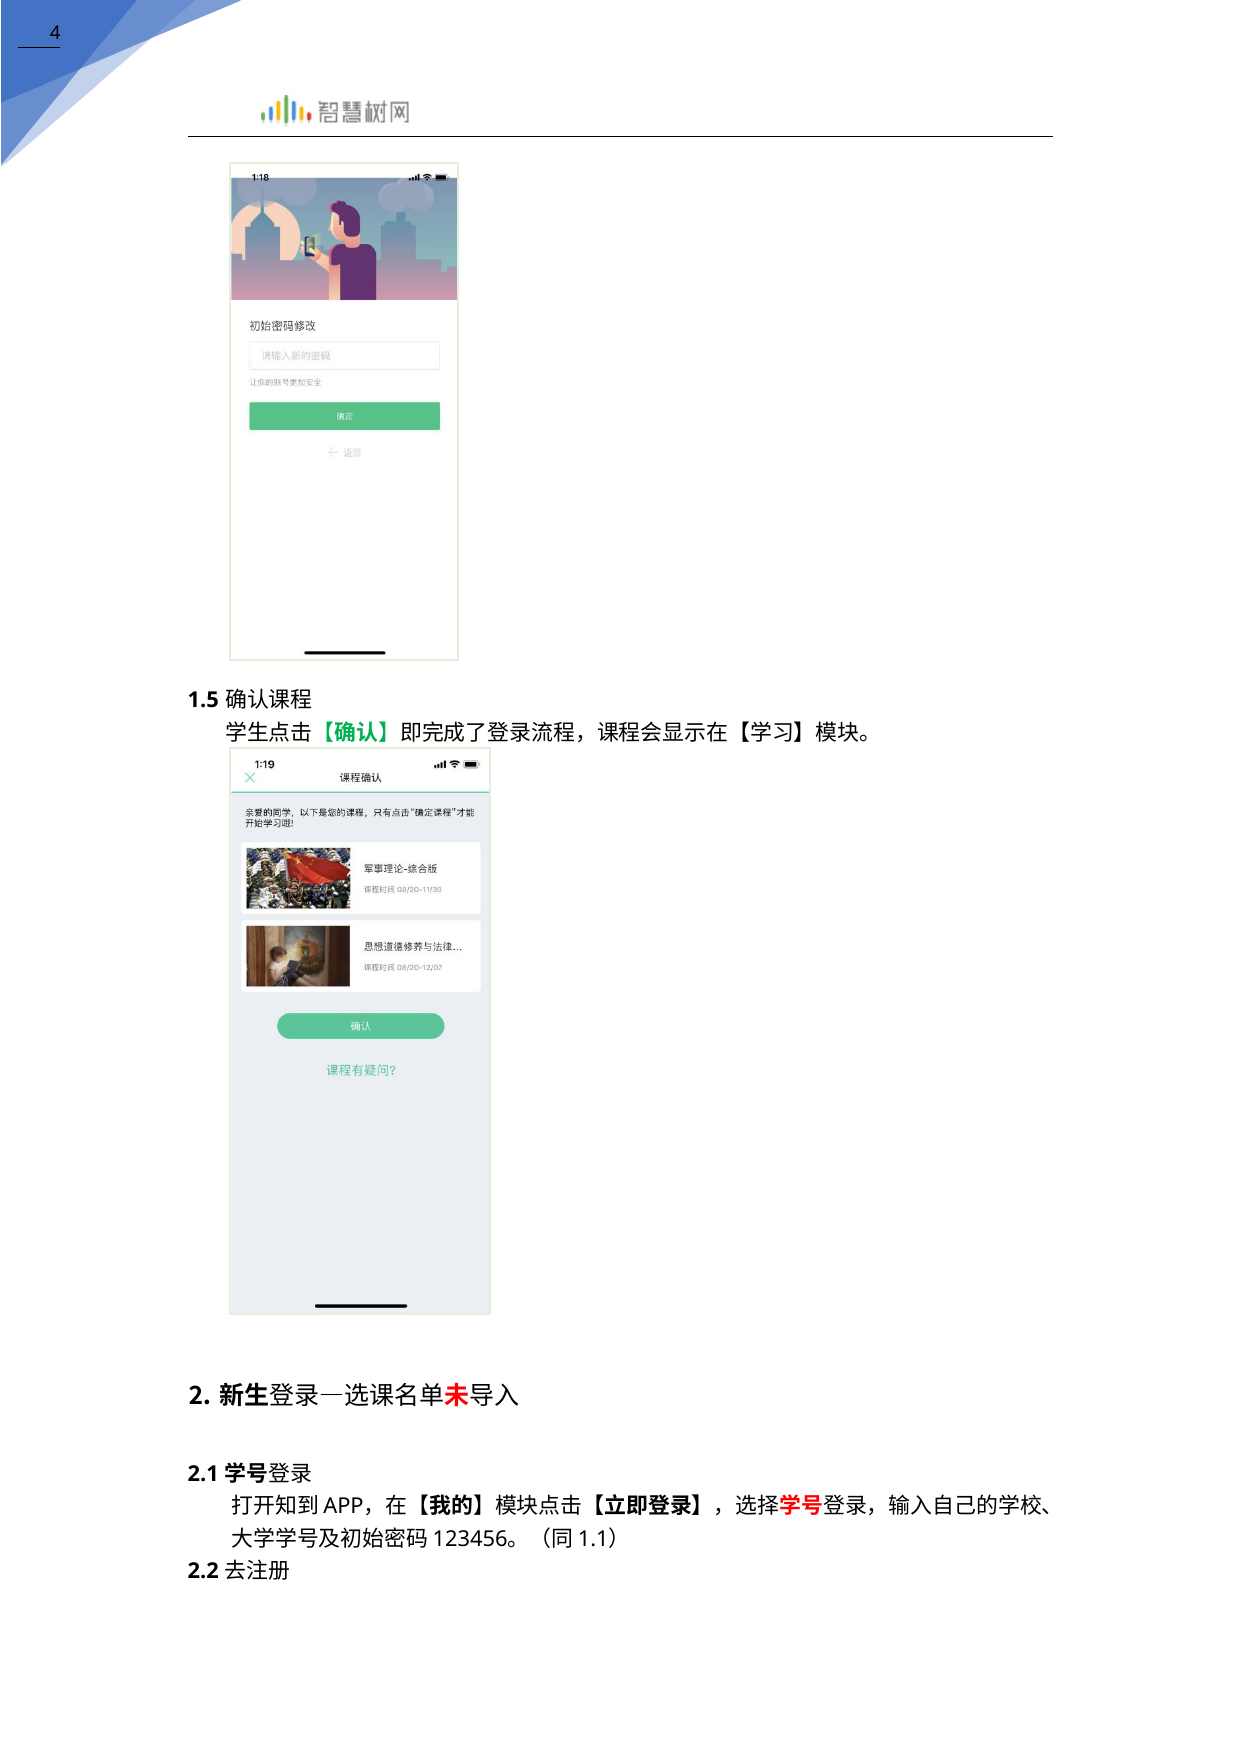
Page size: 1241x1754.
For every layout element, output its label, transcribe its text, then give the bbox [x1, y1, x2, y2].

list 学生点击【确认】即完成了登录流程，课程会显示在【学习】模块。 [225, 714, 1053, 747]
text 打开知到APP，在【我的】模块点击【立即登录】，选择学号登录，输入自己的学校、大学学号及初始密码123456。（同1.1） [231, 1488, 1053, 1553]
picture [1, 0, 243, 168]
picture [250, 88, 417, 134]
picture [231, 749, 489, 1313]
picture [231, 164, 457, 659]
list 确认课程 [187, 682, 1053, 714]
text 2.1 学号登录 [187, 1455, 1053, 1488]
text 2.2 去注册 [187, 1553, 1053, 1585]
subtitle ⒉ 新生登录—选课名单未导入 [187, 1361, 1053, 1426]
